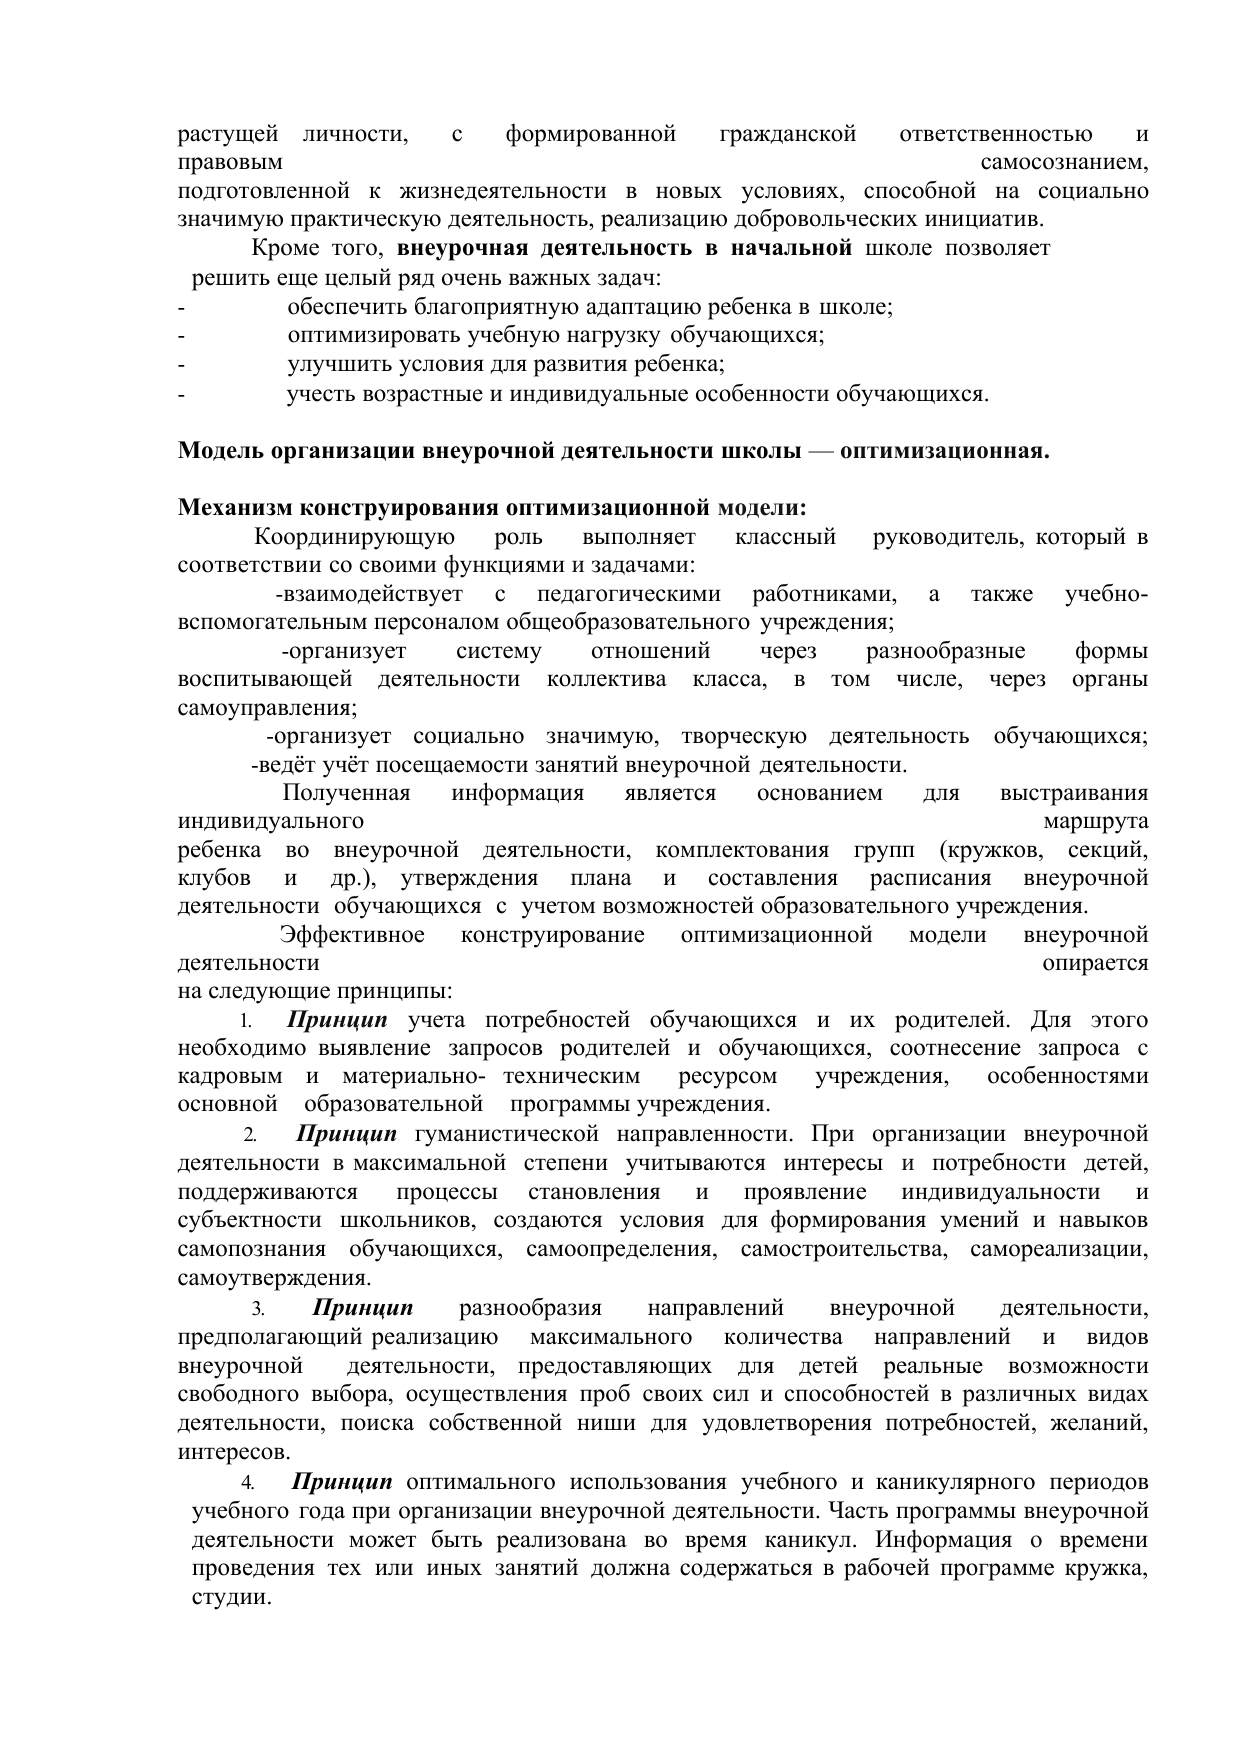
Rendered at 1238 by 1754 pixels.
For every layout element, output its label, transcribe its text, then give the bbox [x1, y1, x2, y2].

text Механизм конструирования оптимизационной модели: [177, 493, 1149, 521]
text 3. Принцип разнообразия направлений внеурочной деятельности, предполагающий реализацию максимального количества направлений и видов внеурочной деятельности, предоставляющих для детей реальные возможности свободного выбора, осуществления проб своих сил и способностей в различных видах деятельности, поиска собственной ниши для удовлетворения потребностей, желаний, интересов. [177, 1293, 1149, 1465]
text Модель организации внеурочной деятельности школы — оптимизационная. [177, 435, 1149, 464]
text - учесть возрастные и индивидуальные особенности обучающихся. [177, 378, 1149, 407]
text -организует систему отношений через разнообразные формы воспитывающей деятельности коллектива класса, в том числе, через органы самоуправления; -организует социально значимую, творческую деятельность обучающихся; -ведёт учёт посещаемости занятий внеурочной деятельности. [177, 636, 1149, 778]
text Полученная информация является основанием для выстраивания индивидуального маршрута ребенка во внеурочной деятельности, комплектования групп (кружков, секций, клубов и др.), утверждения плана и составления расписания внеурочной деятельности обучающихся с учетом возможностей образовательного учреждения. [177, 778, 1149, 919]
text 2. Принцип гуманистической направленности. При организации внеурочной деятельности в максимальной степени учитываются интересы и потребности детей, поддерживаются процессы становления и проявление индивидуальности и субъектности школьников, создаются условия для формирования умений и навыков самопознания обучающихся, самоопределения, самостроительства, самореализации, самоутверждения. [177, 1119, 1149, 1291]
text 4. Принцип оптимального использования учебного и каникулярного периодов учебного года при организации внеурочной деятельности. Часть программы внеурочной деятельности может быть реализована во время каникул. Информация о времени проведения тех или иных занятий должна содержаться в рабочей программе кружка, студии. [192, 1467, 1149, 1610]
text - оптимизировать учебную нагрузку обучающихся; [177, 320, 1152, 349]
text - обеспечить благоприятную адаптацию ребенка в школе; [177, 291, 1152, 320]
text -взаимодействует с педагогическими работниками, а также учебно-вспомогательным персоналом общеобразовательного учреждения; [177, 578, 1149, 636]
text Кроме того, внеурочная деятельность в начальной школе позволяет решить еще целый ряд очень важных задач: [192, 232, 1051, 291]
text - улучшить условия для развития ребенка; [177, 349, 1149, 377]
text Координирующую роль выполняет классный руководитель, который в соответствии со своими функциями и задачами: [177, 521, 1149, 578]
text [177, 118, 1149, 232]
text Эффективное конструирование оптимизационной модели внеурочной деятельности опирается на следующие принципы: [177, 921, 1149, 1004]
text 1. Принцип учета потребностей обучающихся и их родителей. Для этого необходимо выявление запросов родителей и обучающихся, соотнесение запроса с кадровым и материально- техническим ресурсом учреждения, особенностями основной образовательной программы учреждения. [177, 1005, 1149, 1117]
